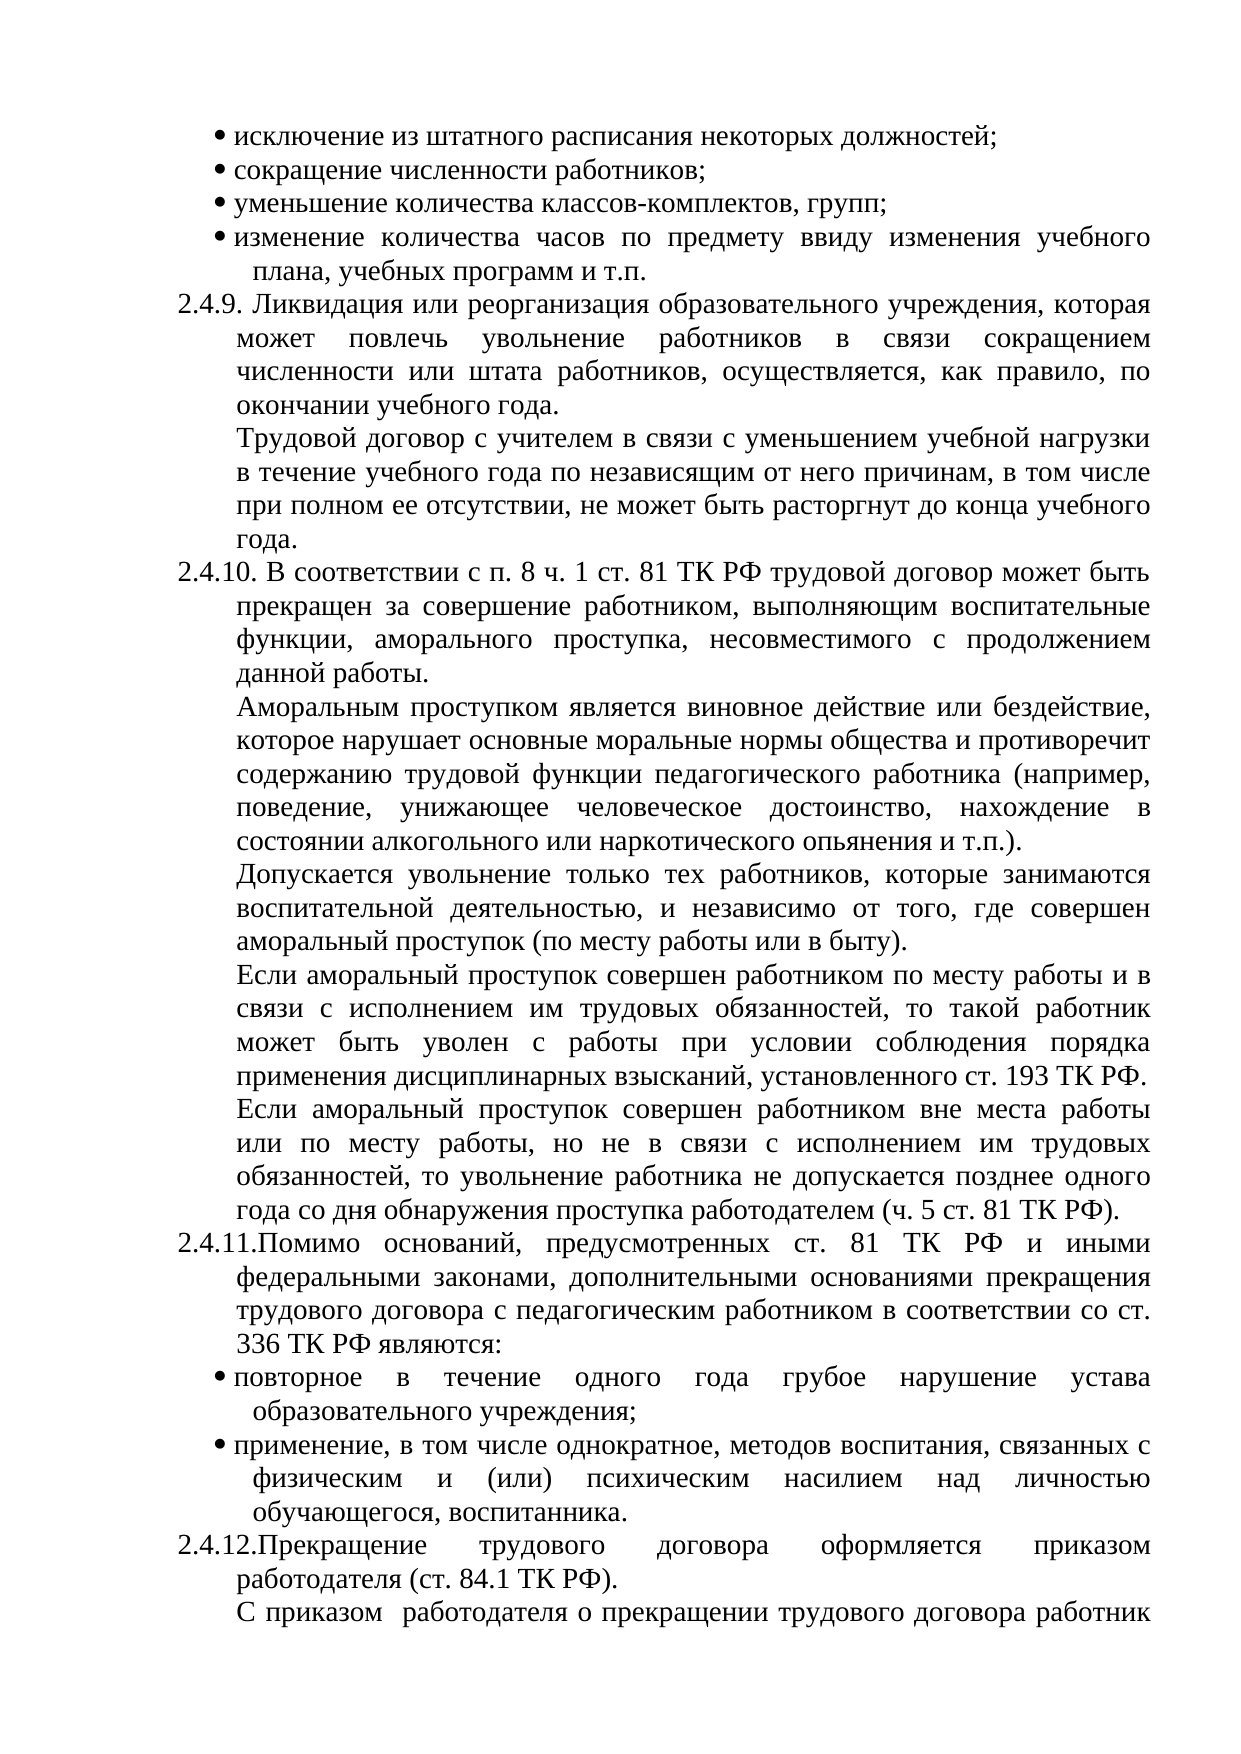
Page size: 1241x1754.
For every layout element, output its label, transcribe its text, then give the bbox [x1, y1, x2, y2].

text 2.4.9. Ликвидация или реорганизация образовательного учреждения, которая может повлечь увольнение работников в связи сокращением численности или штата работников, осуществляется, как правило, по окончании учебного года. [177, 286, 1152, 420]
text Аморальным проступком является виновное действие или бездействие, которое нарушает основные моральные нормы общества и противоречит содержанию трудовой функции педагогического работника (например, поведение, унижающее человеческое достоинство, нахождение в состоянии алкогольного или наркотического опьянения и т.п.). [236, 689, 1152, 856]
list применение, в том числе однократное, методов воспитания, связанных с физическим и (или) психическим насилием над личностью обучающегося, воспитанника. [215, 1427, 1152, 1527]
text Трудовой договор с учителем в связи с уменьшением учебной нагрузки в течение учебного года по независящим от него причинам, в том числе при полном ее отсутствии, не может быть расторгнут до конца учебного года. [236, 420, 1152, 554]
list исключение из штатного расписания некоторых должностей; [215, 118, 1152, 152]
list изменение количества часов по предмету ввиду изменения учебного плана, учебных программ и т.п. [215, 219, 1152, 286]
list повторное в течение одного года грубое нарушение устава образовательного учреждения; [215, 1359, 1152, 1427]
list уменьшение количества классов-комплектов, групп; [215, 185, 1152, 219]
text Если аморальный проступок совершен работником вне места работы или по месту работы, но не в связи с исполнением им трудовых обязанностей, то увольнение работника не допускается позднее одного года со дня обнаружения проступка работодателем (ч. 5 ст. 81 ТК РФ). [236, 1091, 1152, 1225]
text Допускается увольнение только тех работников, которые занимаются воспитательной деятельностью, и независимо от того, где совершен аморальный проступок (по месту работы или в быту). [236, 856, 1152, 957]
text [236, 1594, 1152, 1628]
text 2.4.11.Помимо оснований, предусмотренных ст. 81 ТК РФ и иными федеральными законами, дополнительными основаниями прекращения трудового договора с педагогическим работником в соответствии со ст. 336 ТК РФ являются: [177, 1225, 1152, 1359]
text 2.4.12.Прекращение трудового договора оформляется приказом работодателя (ст. 84.1 ТК РФ). [177, 1527, 1152, 1594]
list сокращение численности работников; [215, 152, 1152, 185]
text 2.4.10. В соответствии с п. 8 ч. 1 ст. 81 ТК РФ трудовой договор может быть прекращен за совершение работником, выполняющим воспитательные функции, аморального проступка, несовместимого с продолжением данной работы. [177, 554, 1152, 689]
text Если аморальный проступок совершен работником по месту работы и в связи с исполнением им трудовых обязанностей, то такой работник может быть уволен с работы при условии соблюдения порядка применения дисциплинарных взысканий, установленного ст. 193 ТК РФ. [236, 957, 1152, 1091]
